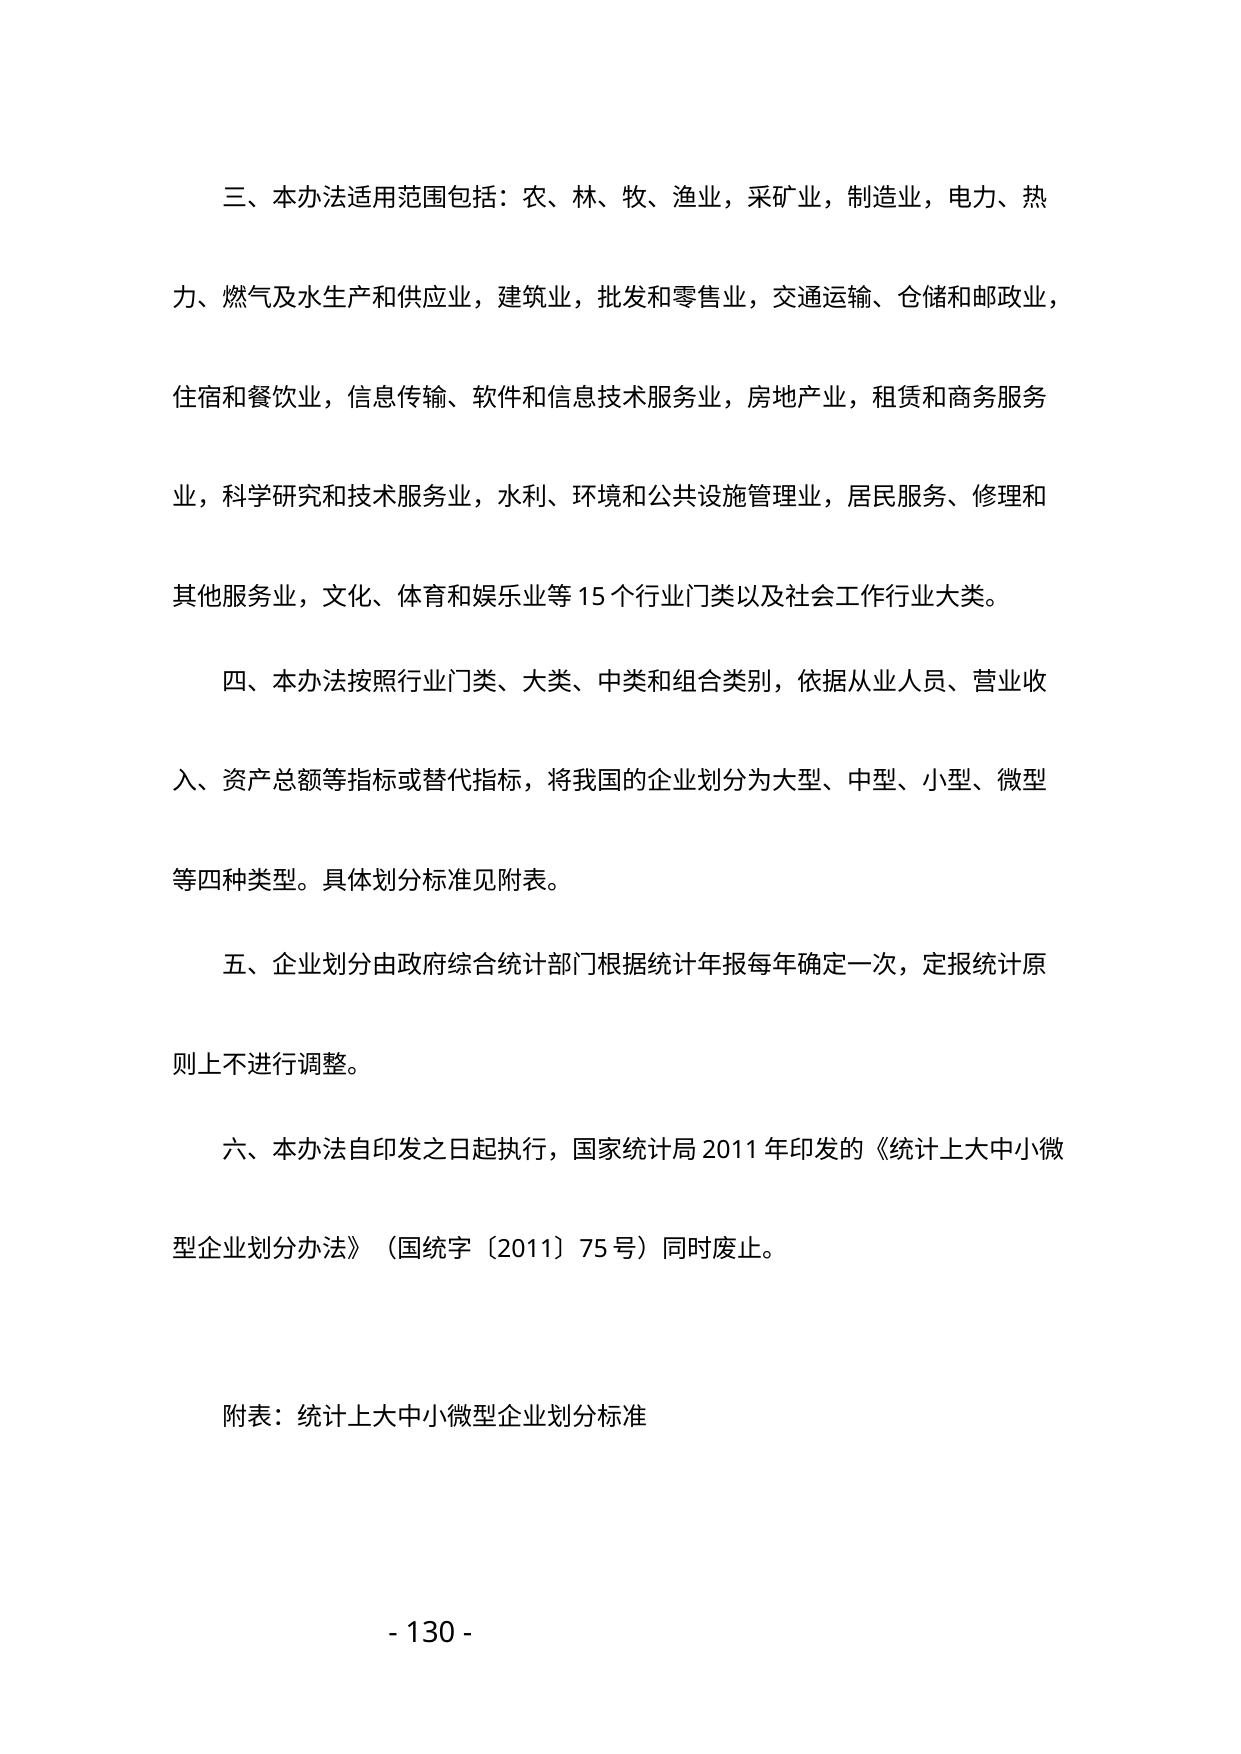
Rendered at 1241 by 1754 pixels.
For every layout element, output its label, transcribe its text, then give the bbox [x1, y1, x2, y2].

text 附表：统计上大中小微型企业划分标准 [172, 1382, 1068, 1448]
text 六、本办法自印发之日起执行，国家统计局2011年印发的《统计上大中小微型企业划分办法》（国统字〔2011〕75号）同时废止。 [172, 1114, 1068, 1280]
text 三、本办法适用范围包括：农、林、牧、渔业，采矿业，制造业，电力、热力、燃气及水生产和供应业，建筑业，批发和零售业，交通运输、仓储和邮政业，住宿和餐饮业，信息传输、软件和信息技术服务业，房地产业，租赁和商务服务业，科学研究和技术服务业，水利、环境和公共设施管理业，居民服务、修理和其他服务业，文化、体育和娱乐业等15个行业门类以及社会工作行业大类。 [172, 162, 1068, 628]
text 五、企业划分由政府综合统计部门根据统计年报每年确定一次，定报统计原则上不进行调整。 [172, 930, 1068, 1096]
text 四、本办法按照行业门类、大类、中类和组合类别，依据从业人员、营业收入、资产总额等指标或替代指标，将我国的企业划分为大型、中型、小型、微型等四种类型。具体划分标准见附表。 [172, 646, 1068, 912]
